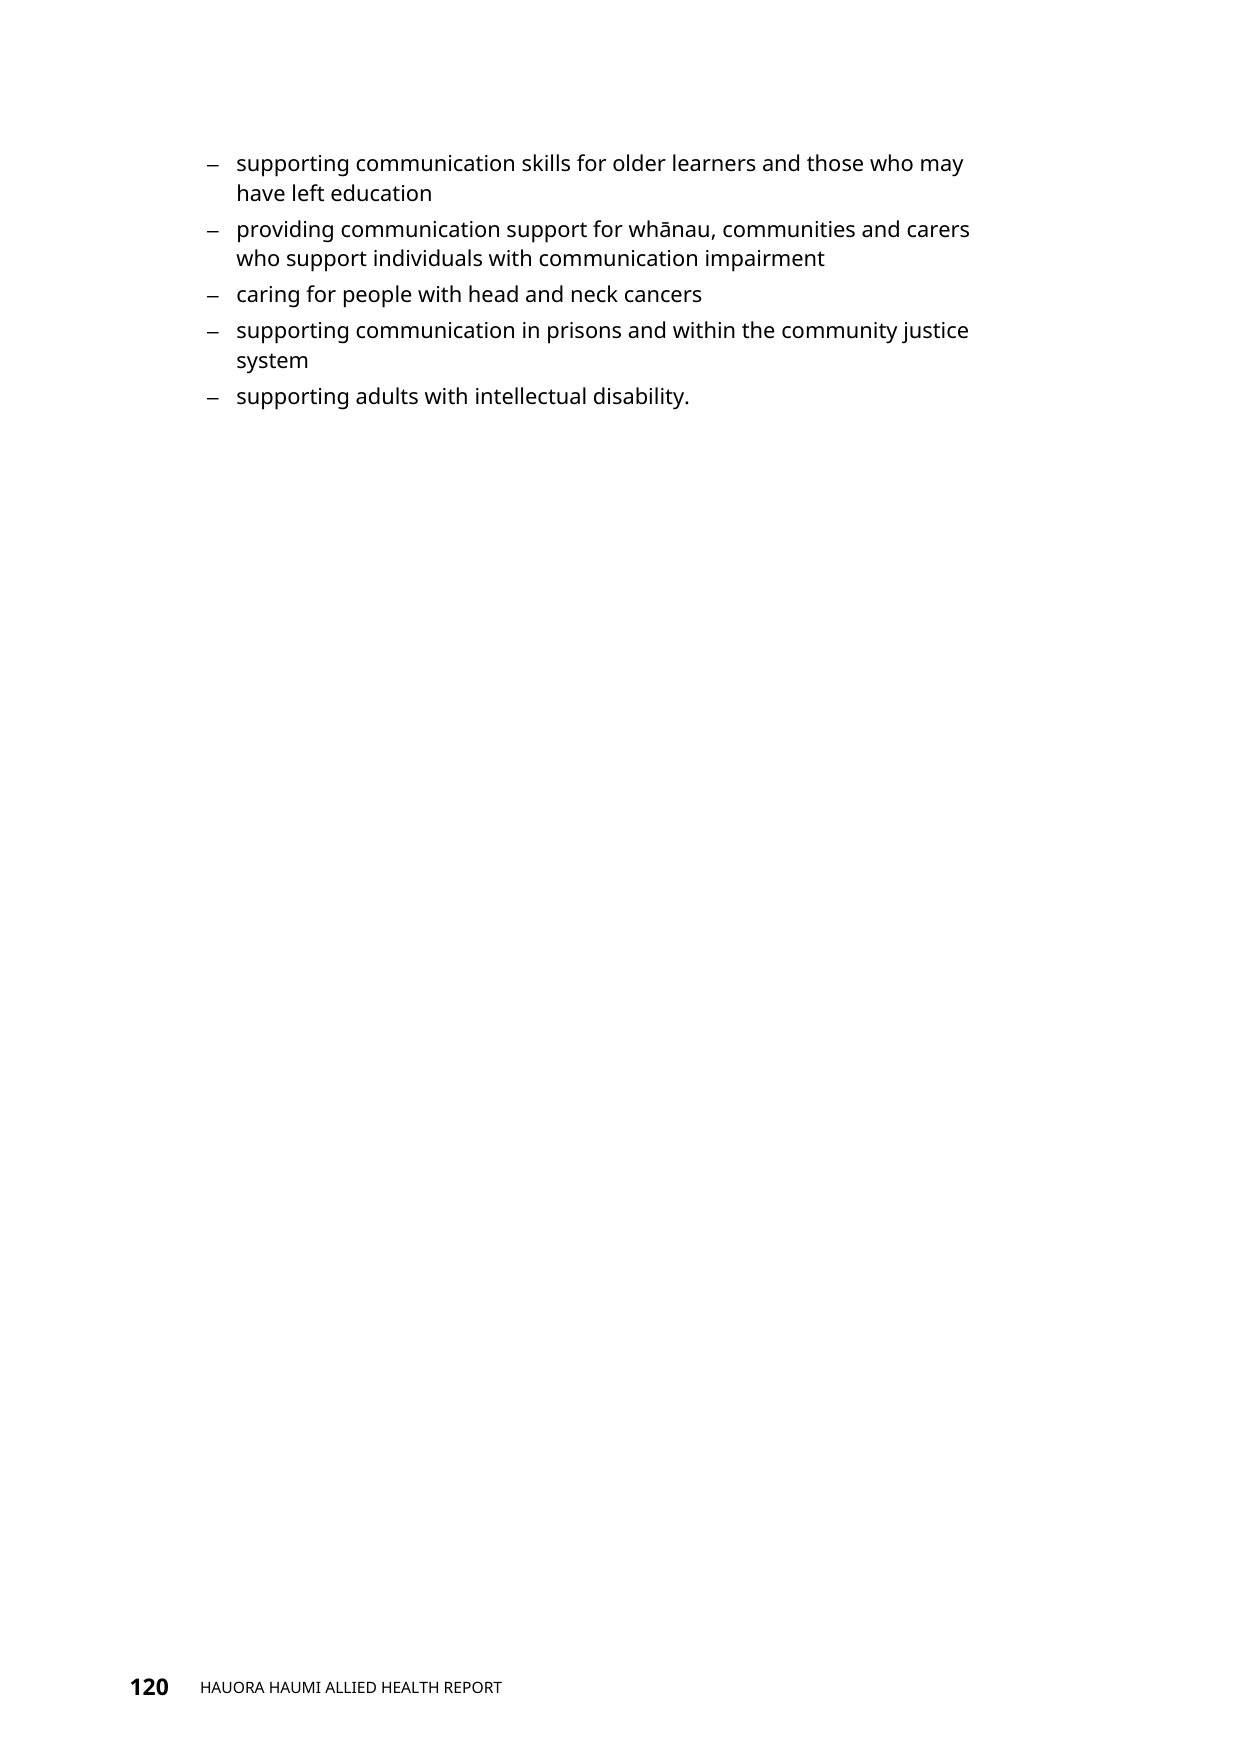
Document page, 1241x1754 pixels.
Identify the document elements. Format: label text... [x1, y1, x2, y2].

text supporting adults with intellectual disability. [207, 381, 1019, 411]
text caring for people with head and neck cancers [207, 279, 1019, 309]
text supporting communication in prisons and within the community justice system [207, 315, 1019, 375]
text providing communication support for whānau, communities and carers who support individuals with communication impairment [207, 213, 1019, 273]
text supporting communication skills for older learners and those who may have left education [207, 148, 1019, 207]
